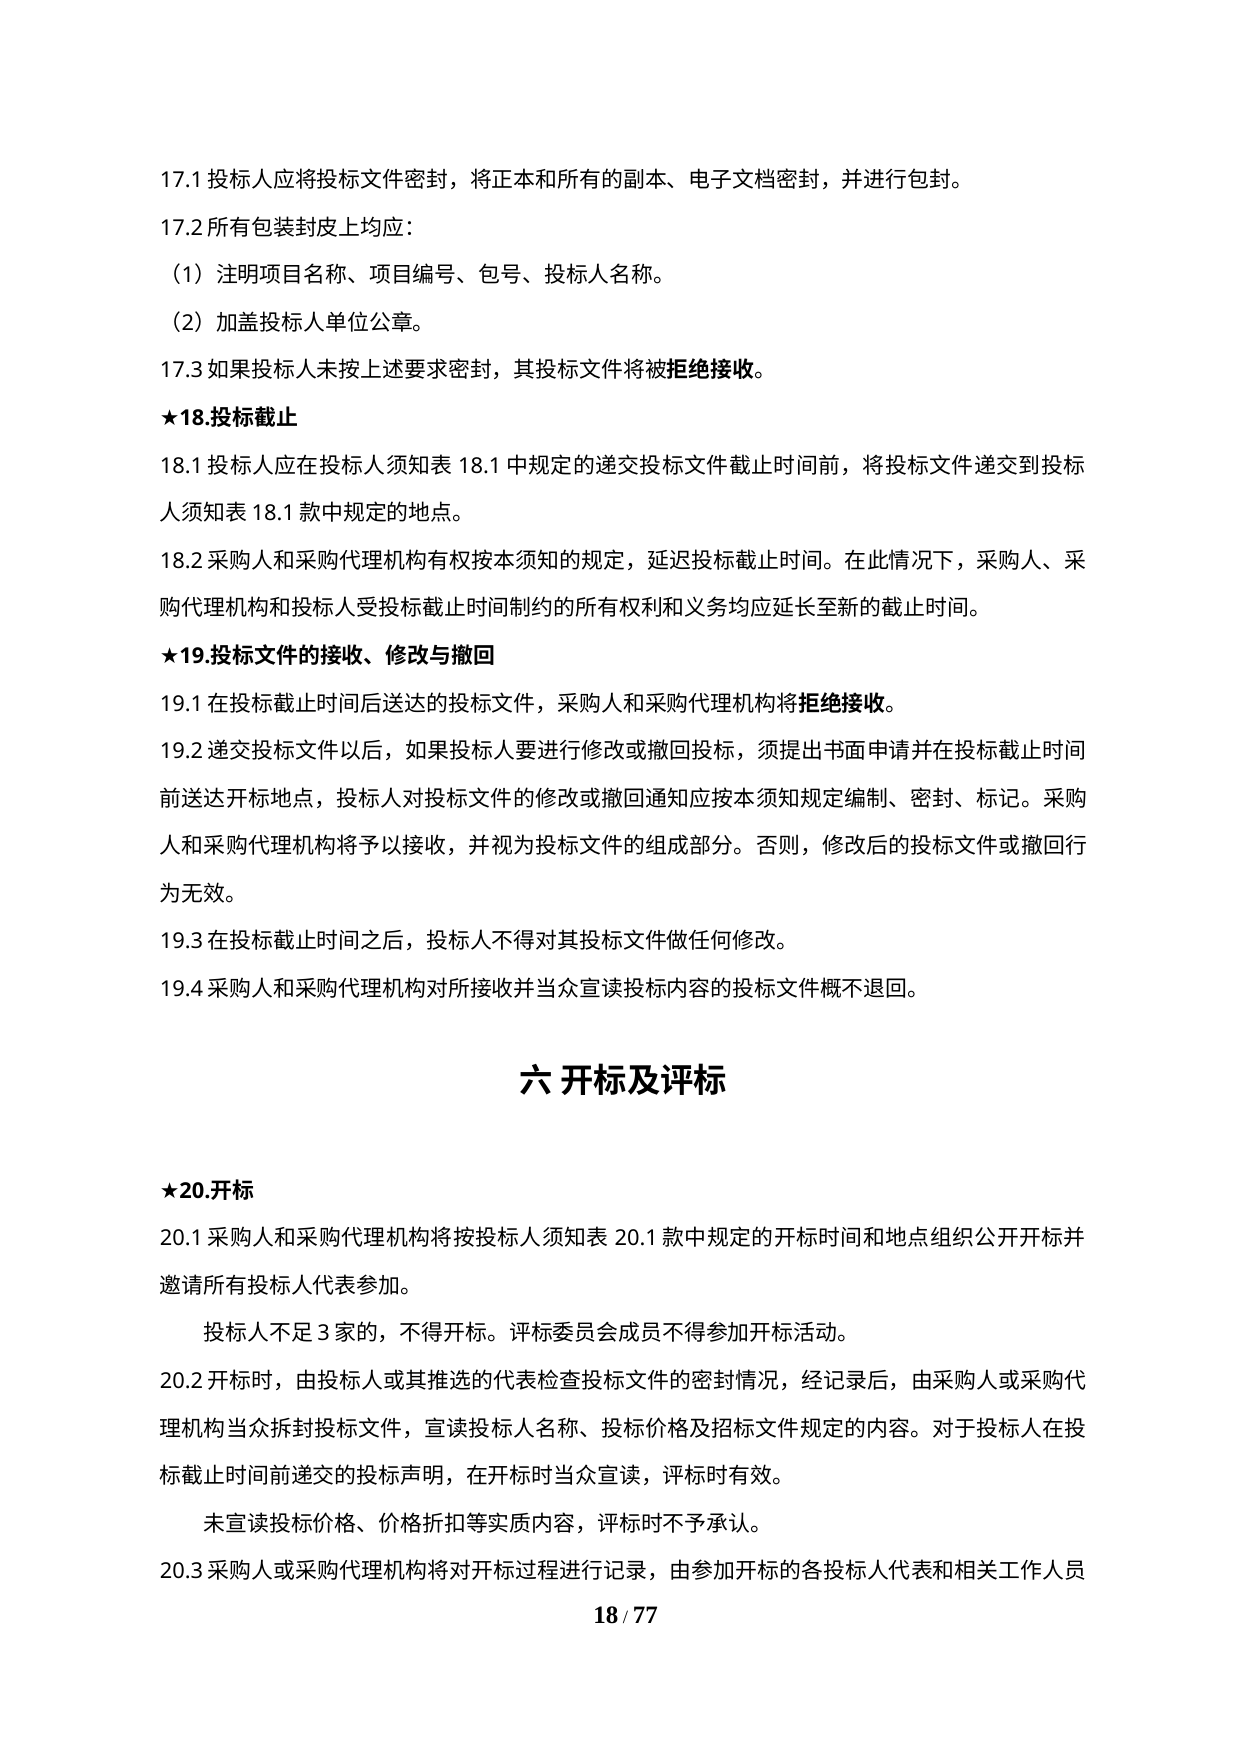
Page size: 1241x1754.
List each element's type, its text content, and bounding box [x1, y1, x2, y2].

text 20.2开标时，由投标人或其推选的代表检查投标文件的密封情况，经记录后，由采购人或采购代理机构当众拆封投标文件，宣读投标人名称、投标价格及招标文件规定的内容。对于投标人在投标截止时间前递交的投标声明，在开标时当众宣读，评标时有效。 [159, 1363, 1087, 1490]
text 投标人不足3家的，不得开标。评标委员会成员不得参加开标活动。 [159, 1315, 1087, 1347]
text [159, 1553, 1087, 1585]
text 17.2所有包装封皮上均应： [159, 209, 1087, 241]
text 17.3如果投标人未按上述要求密封，其投标文件将被拒绝接收。 [159, 352, 1087, 384]
text 18.1投标人应在投标人须知表18.1中规定的递交投标文件截止时间前，将投标文件递交到投标人须知表18.1款中规定的地点。 [159, 448, 1087, 527]
text ★20.开标 [159, 1173, 1087, 1204]
text 17.1投标人应将投标文件密封，将正本和所有的副本、电子文档密封，并进行包封。 [159, 162, 1087, 194]
text 19.4采购人和采购代理机构对所接收并当众宣读投标内容的投标文件概不退回。 [159, 971, 1087, 1003]
text ★18.投标截止 [159, 400, 1087, 432]
text 20.1采购人和采购代理机构将按投标人须知表20.1款中规定的开标时间和地点组织公开开标并邀请所有投标人代表参加。 [159, 1220, 1087, 1299]
text 19.3在投标截止时间之后，投标人不得对其投标文件做任何修改。 [159, 923, 1087, 955]
text ★19.投标文件的接收、修改与撤回 [159, 638, 1087, 670]
subtitle 六 开标及评标 [159, 1046, 1087, 1111]
text 19.1在投标截止时间后送达的投标文件，采购人和采购代理机构将拒绝接收。 [159, 686, 1087, 717]
text 18.2采购人和采购代理机构有权按本须知的规定，延迟投标截止时间。在此情况下，采购人、采购代理机构和投标人受投标截止时间制约的所有权利和义务均应延长至新的截止时间。 [159, 543, 1087, 622]
text （1）注明项目名称、项目编号、包号、投标人名称。 [159, 257, 1087, 289]
text 未宣读投标价格、价格折扣等实质内容，评标时不予承认。 [159, 1506, 1087, 1537]
text （2）加盖投标人单位公章。 [159, 305, 1087, 337]
text 19.2递交投标文件以后，如果投标人要进行修改或撤回投标，须提出书面申请并在投标截止时间前送达开标地点，投标人对投标文件的修改或撤回通知应按本须知规定编制、密封、标记。采购人和采购代理机构将予以接收，并视为投标文件的组成部分。否则，修改后的投标文件或撤回行为无效。 [159, 733, 1087, 907]
